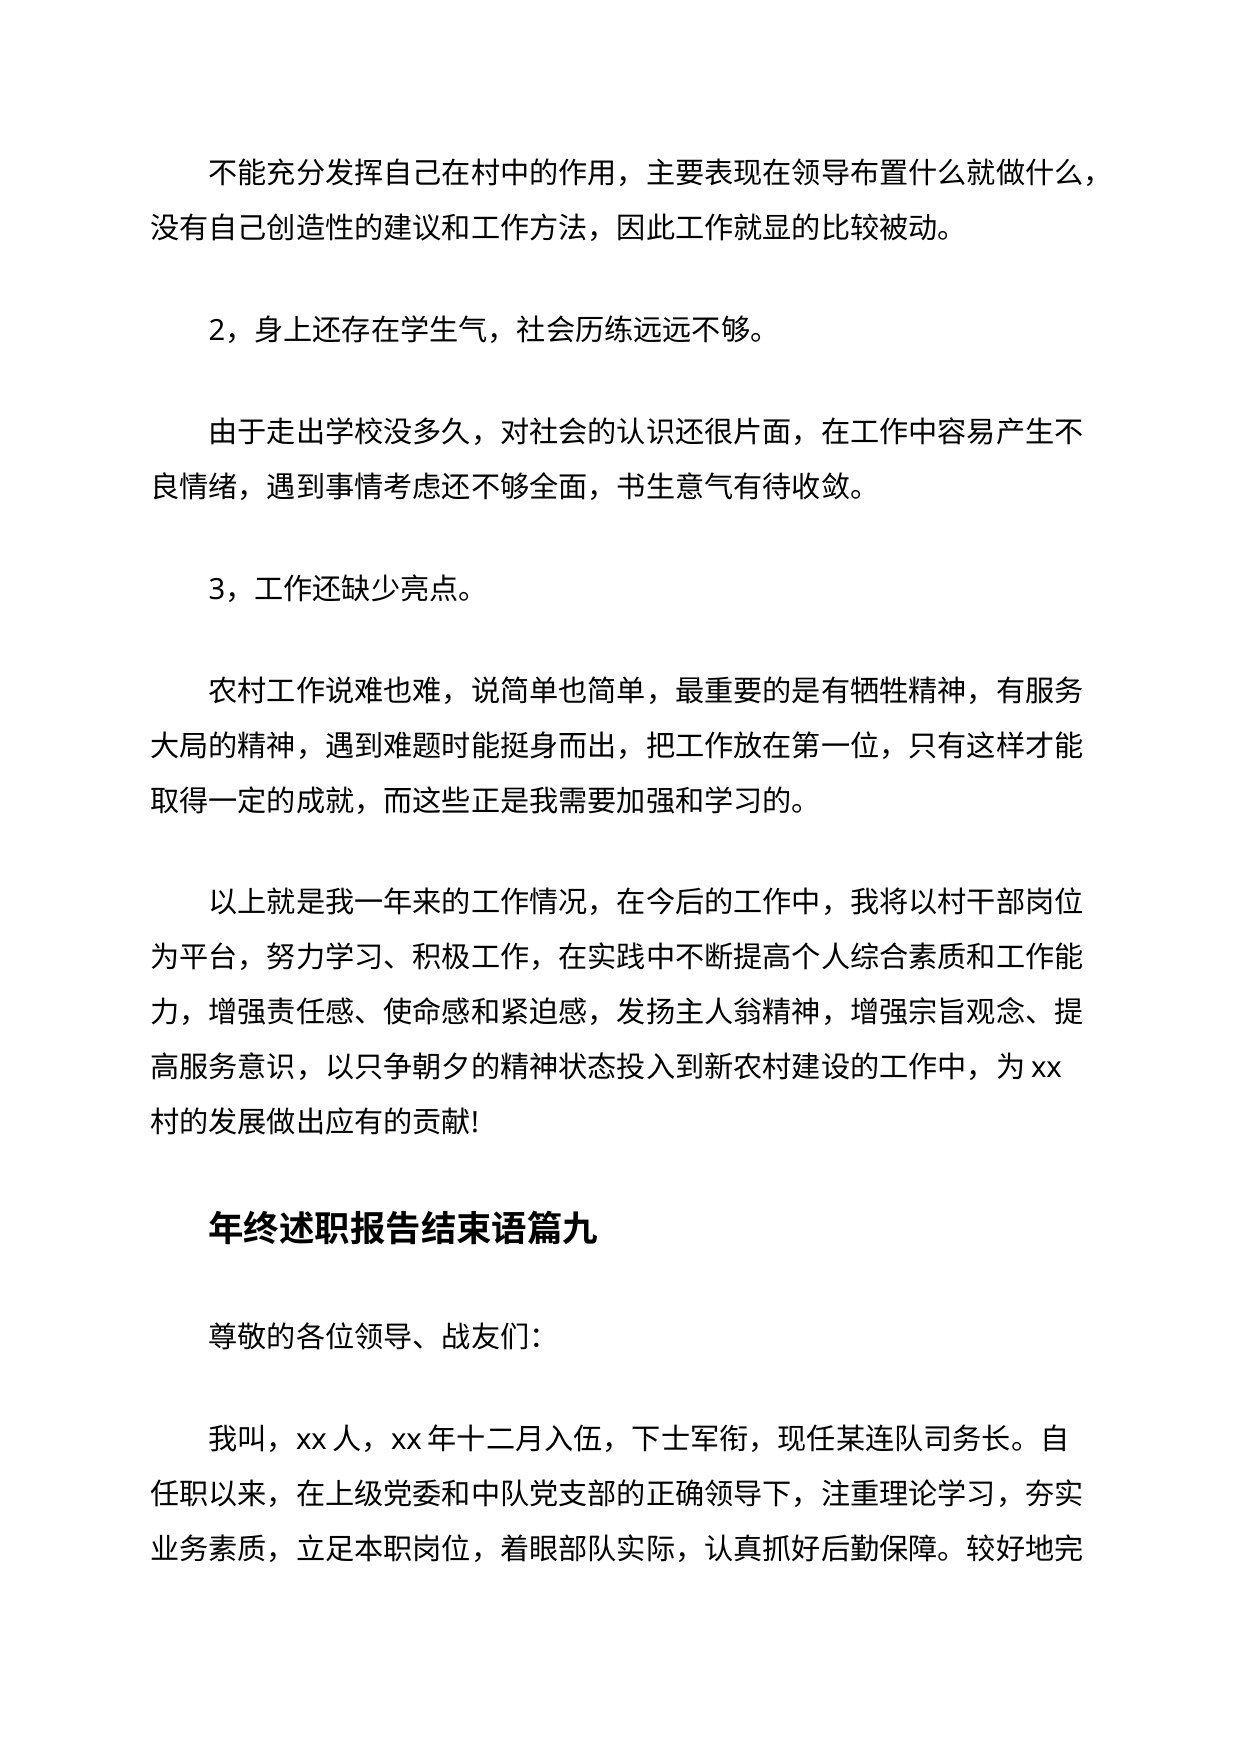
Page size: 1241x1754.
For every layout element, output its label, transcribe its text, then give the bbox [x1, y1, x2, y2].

text 由于走出学校没多久，对社会的认识还很片面，在工作中容易产生不良情绪，遇到事情考虑还不够全面，书生意气有待收敛。 [150, 409, 1090, 506]
text 以上就是我一年来的工作情况，在今后的工作中，我将以村干部岗位为平台，努力学习、积极工作，在实践中不断提高个人综合素质和工作能力，增强责任感、使命感和紧迫感，发扬主人翁精神，增强宗旨观念、提高服务意识，以只争朝夕的精神状态投入到新农村建设的工作中，为xx村的发展做出应有的贡献! [150, 879, 1090, 1141]
text 年终述职报告结束语篇九 [150, 1201, 1090, 1252]
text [150, 1416, 1090, 1568]
text 尊敬的各位领导、战友们： [150, 1314, 1090, 1356]
text 农村工作说难也难，说简单也简单，最重要的是有牺牲精神，有服务大局的精神，遇到难题时能挺身而出，把工作放在第一位，只有这样才能取得一定的成就，而这些正是我需要加强和学习的。 [150, 667, 1090, 819]
text 2，身上还存在学生气，社会历练远远不够。 [150, 307, 1090, 349]
text 不能充分发挥自己在村中的作用，主要表现在领导布置什么就做什么，没有自己创造性的建议和工作方法，因此工作就显的比较被动。 [150, 150, 1090, 247]
text 3，工作还缺少亮点。 [150, 565, 1090, 608]
